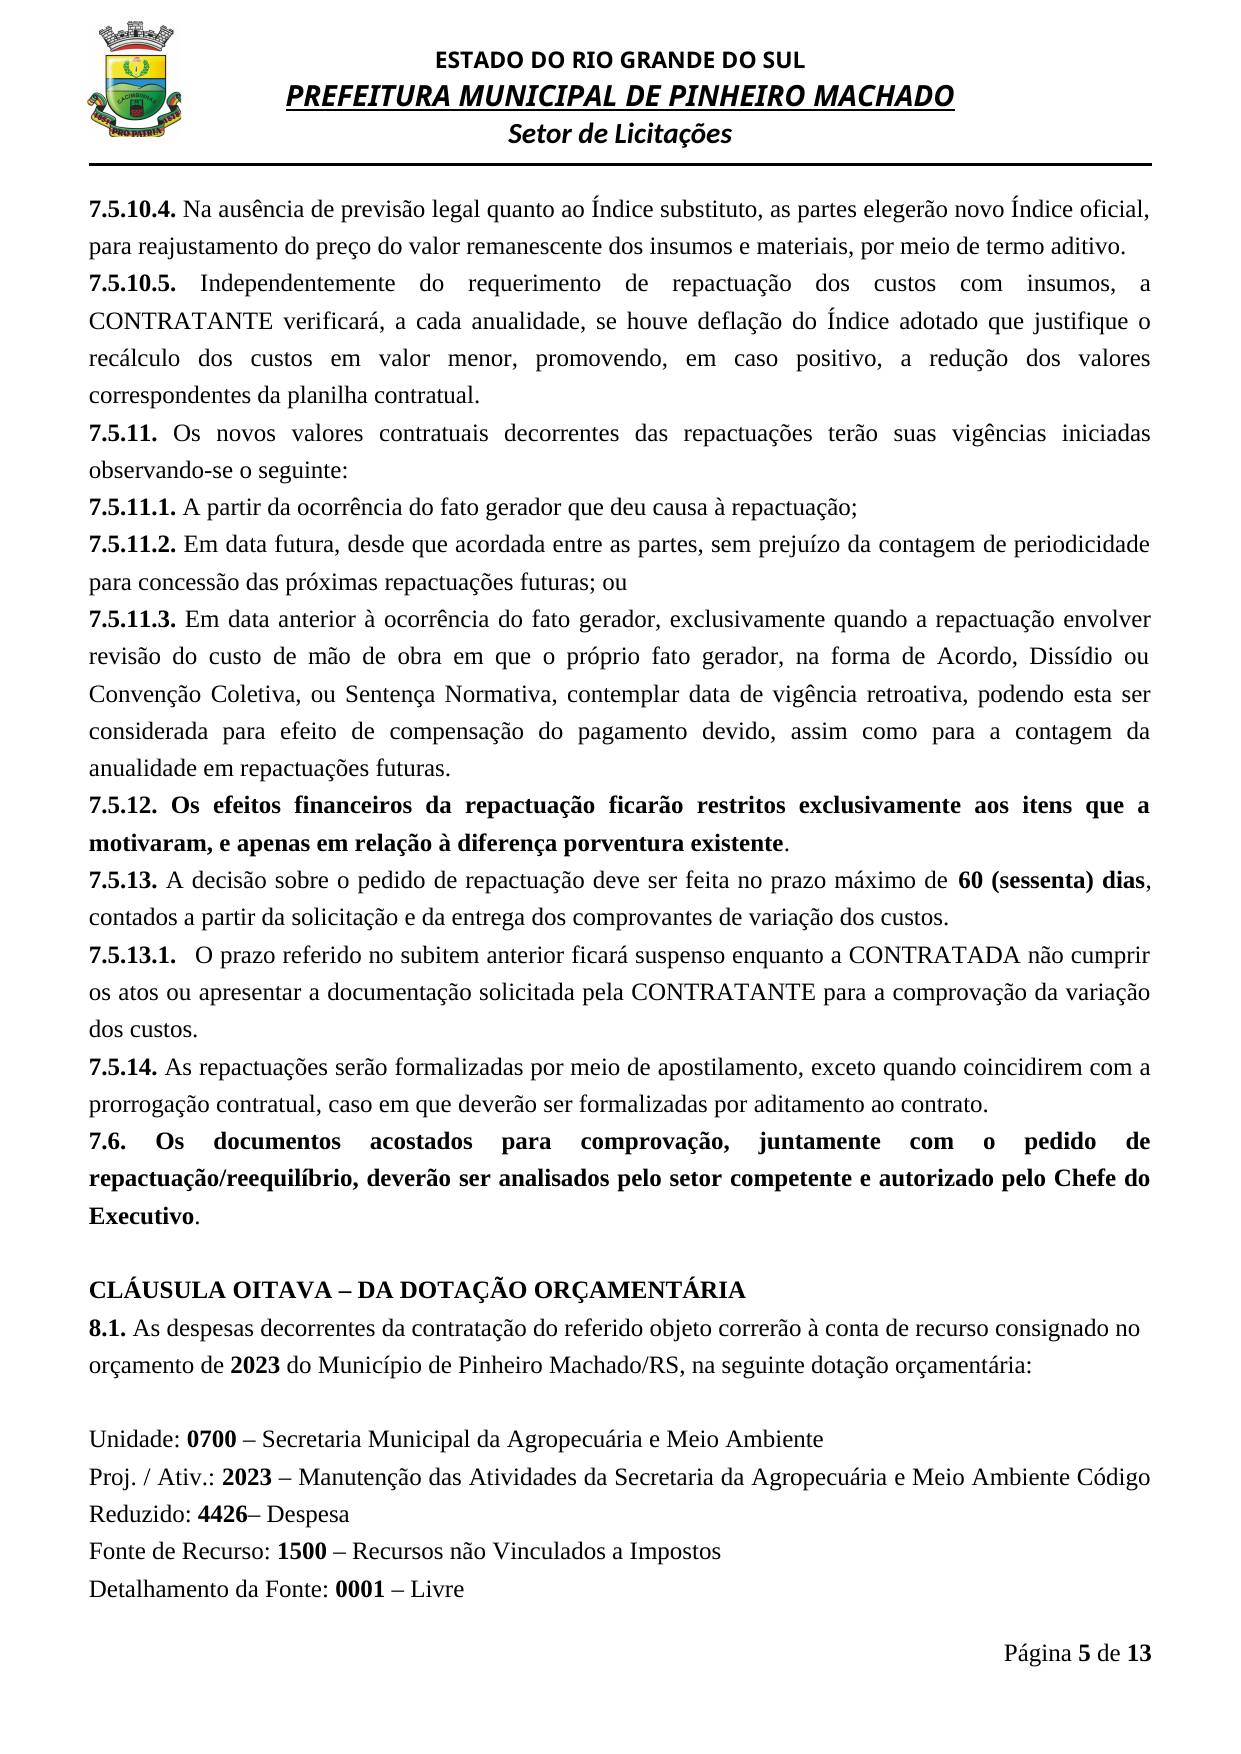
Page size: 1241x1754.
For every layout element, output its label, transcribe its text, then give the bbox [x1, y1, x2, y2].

text 7.5.10.5. Independentemente do requerimento de repactuação dos custos com insumos, a CONTRATANTE verificará, a cada anualidade, se houve deflação do Índice adotado que justifique o recálculo dos custos em valor menor, promovendo, em caso positivo, a redução dos valores correspondentes da planilha contratual. [89, 268, 1152, 409]
text 7.5.11.2. Em data futura, desde que acordada entre as partes, sem prejuízo da contagem de periodicidade para concessão das próximas repactuações futuras; ou [89, 529, 1152, 596]
text 7.5.13. A decisão sobre o pedido de repactuação deve ser feita no prazo máximo de 60 (sessenta) dias, contados a partir da solicitação e da entrega dos comprovantes de variação dos custos. [89, 865, 1152, 931]
text 7.5.14. As repactuações serão formalizadas por meio de apostilamento, exceto quando coincidirem com a prorrogação contratual, caso em que deverão ser formalizadas por aditamento ao contrato. [89, 1052, 1152, 1118]
text 7.5.11.3. Em data anterior à ocorrência do fato gerador, exclusivamente quando a repactuação envolver revisão do custo de mão de obra em que o próprio fato gerador, na forma de Acordo, Dissídio ou Convenção Coletiva, ou Sentença Normativa, contemplar data de vigência retroativa, podendo esta ser considerada para efeito de compensação do pagamento devido, assim como para a contagem da anualidade em repactuações futuras. [89, 604, 1152, 782]
picture [87, 21, 182, 137]
text CLÁUSULA OITAVA – DA DOTAÇÃO ORÇAMENTÁRIA [89, 1275, 1152, 1304]
text Detalhamento da Fonte: 0001 – Livre [89, 1574, 1152, 1602]
text 7.5.11. Os novos valores contratuais decorrentes das repactuações terão suas vigências iniciadas observando-se o seguinte: [89, 418, 1152, 484]
text 8.1. As despesas decorrentes da contratação do referido objeto correrão à conta de recurso consignado no orçamento de 2023 do Município de Pinheiro Machado/RS, na seguinte dotação orçamentária: [89, 1313, 1152, 1379]
text 7.5.10.4. Na ausência de previsão legal quanto ao Índice substituto, as partes elegerão novo Índice oficial, para reajustamento do preço do valor remanescente dos insumos e materiais, por meio de termo aditivo. [89, 194, 1152, 260]
text 7.6. Os documentos acostados para comprovação, juntamente com o pedido de repactuação/reequilíbrio, deverão ser analisados pelo setor competente e autorizado pelo Chefe do Executivo. [89, 1126, 1152, 1229]
text 7.5.12. Os efeitos financeiros da repactuação ficarão restritos exclusivamente aos itens que a motivaram, e apenas em relação à diferença porventura existente. [89, 791, 1152, 857]
text Proj. / Ativ.: 2023 – Manutenção das Atividades da Secretaria da Agropecuária e Meio Ambiente Código Reduzido: 4426– Despesa [89, 1462, 1152, 1528]
text 7.5.13.1. O prazo referido no subitem anterior ficará suspenso enquanto a CONTRATADA não cumprir os atos ou apresentar a documentação solicitada pela CONTRATANTE para a comprovação da variação dos custos. [89, 940, 1152, 1043]
text Fonte de Recurso: 1500 – Recursos não Vinculados a Impostos [89, 1536, 1152, 1565]
text Unidade: 0700 – Secretaria Municipal da Agropecuária e Meio Ambiente [89, 1424, 1152, 1453]
text 7.5.11.1. A partir da ocorrência do fato gerador que deu causa à repactuação; [89, 492, 1152, 521]
